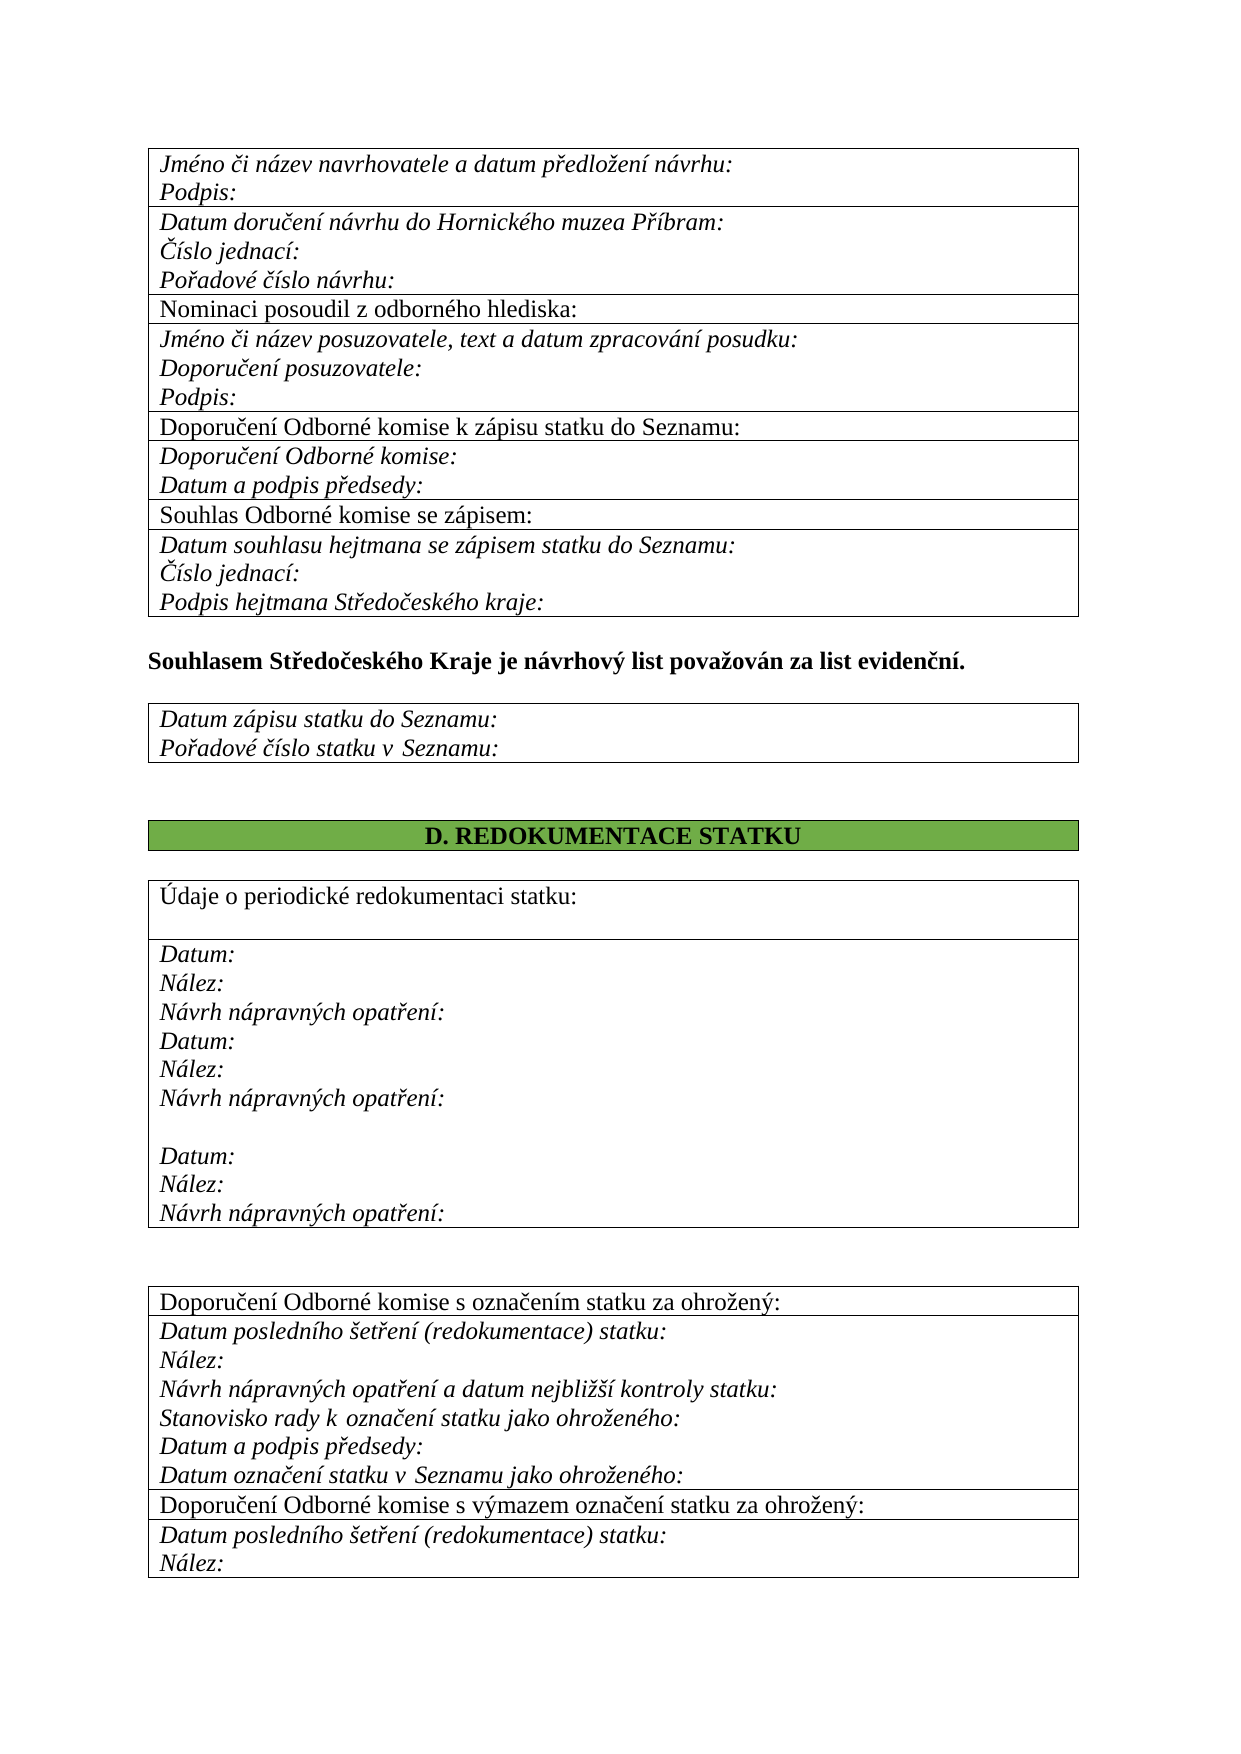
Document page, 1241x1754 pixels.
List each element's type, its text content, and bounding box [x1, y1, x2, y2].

table_cell Datum: Nález: Návrh nápravných opatření: Datum: Nález: Návrh nápravných opatření: Datum: Nález: Návrh nápravných opatření: [149, 940, 1078, 1227]
table_cell Doporučení Odborné komise k zápisu statku do Seznamu: [149, 412, 1078, 440]
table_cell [149, 1520, 1078, 1577]
table_header Údaje o periodické redokumentaci statku: [149, 881, 1078, 938]
table_cell Nominaci posoudil z odborného hlediska: [149, 295, 1078, 323]
table_cell Jméno či název navrhovatele a datum předložení návrhu: Podpis: [149, 149, 1078, 206]
table_cell Datum souhlasu hejtmana se zápisem statku do Seznamu: Číslo jednací: Podpis hejtmana Středočeského kraje: [149, 530, 1078, 616]
table_cell Jméno či název posuzovatele, text a datum zpracování posudku: Doporučení posuzovatele: Podpis: [149, 324, 1078, 411]
text Souhlasem Středočeského Kraje je návrhový list považován za list evidenční. [148, 646, 1093, 674]
table_cell Datum posledního šetření (redokumentace) statku: Nález: Návrh nápravných opatření a datum nejbližší kontroly statku: Stanovisko rady k označení statku jako ohroženého: Datum a podpis předsedy: Datum označení statku v Seznamu jako ohroženého: [149, 1316, 1078, 1489]
table_header Datum zápisu statku do Seznamu: Pořadové číslo statku v Seznamu: [149, 704, 1078, 762]
table_header Doporučení Odborné komise s označením statku za ohrožený: [149, 1287, 1078, 1315]
table_cell Datum doručení návrhu do Hornického muzea Příbram: Číslo jednací: Pořadové číslo návrhu: [149, 207, 1078, 293]
table_header D. REDOKUMENTACE STATKU [149, 821, 1078, 850]
table_cell Doporučení Odborné komise s výmazem označení statku za ohrožený: [149, 1490, 1078, 1519]
table_cell Doporučení Odborné komise: Datum a podpis předsedy: [149, 441, 1078, 499]
table_cell Souhlas Odborné komise se zápisem: [149, 500, 1078, 529]
